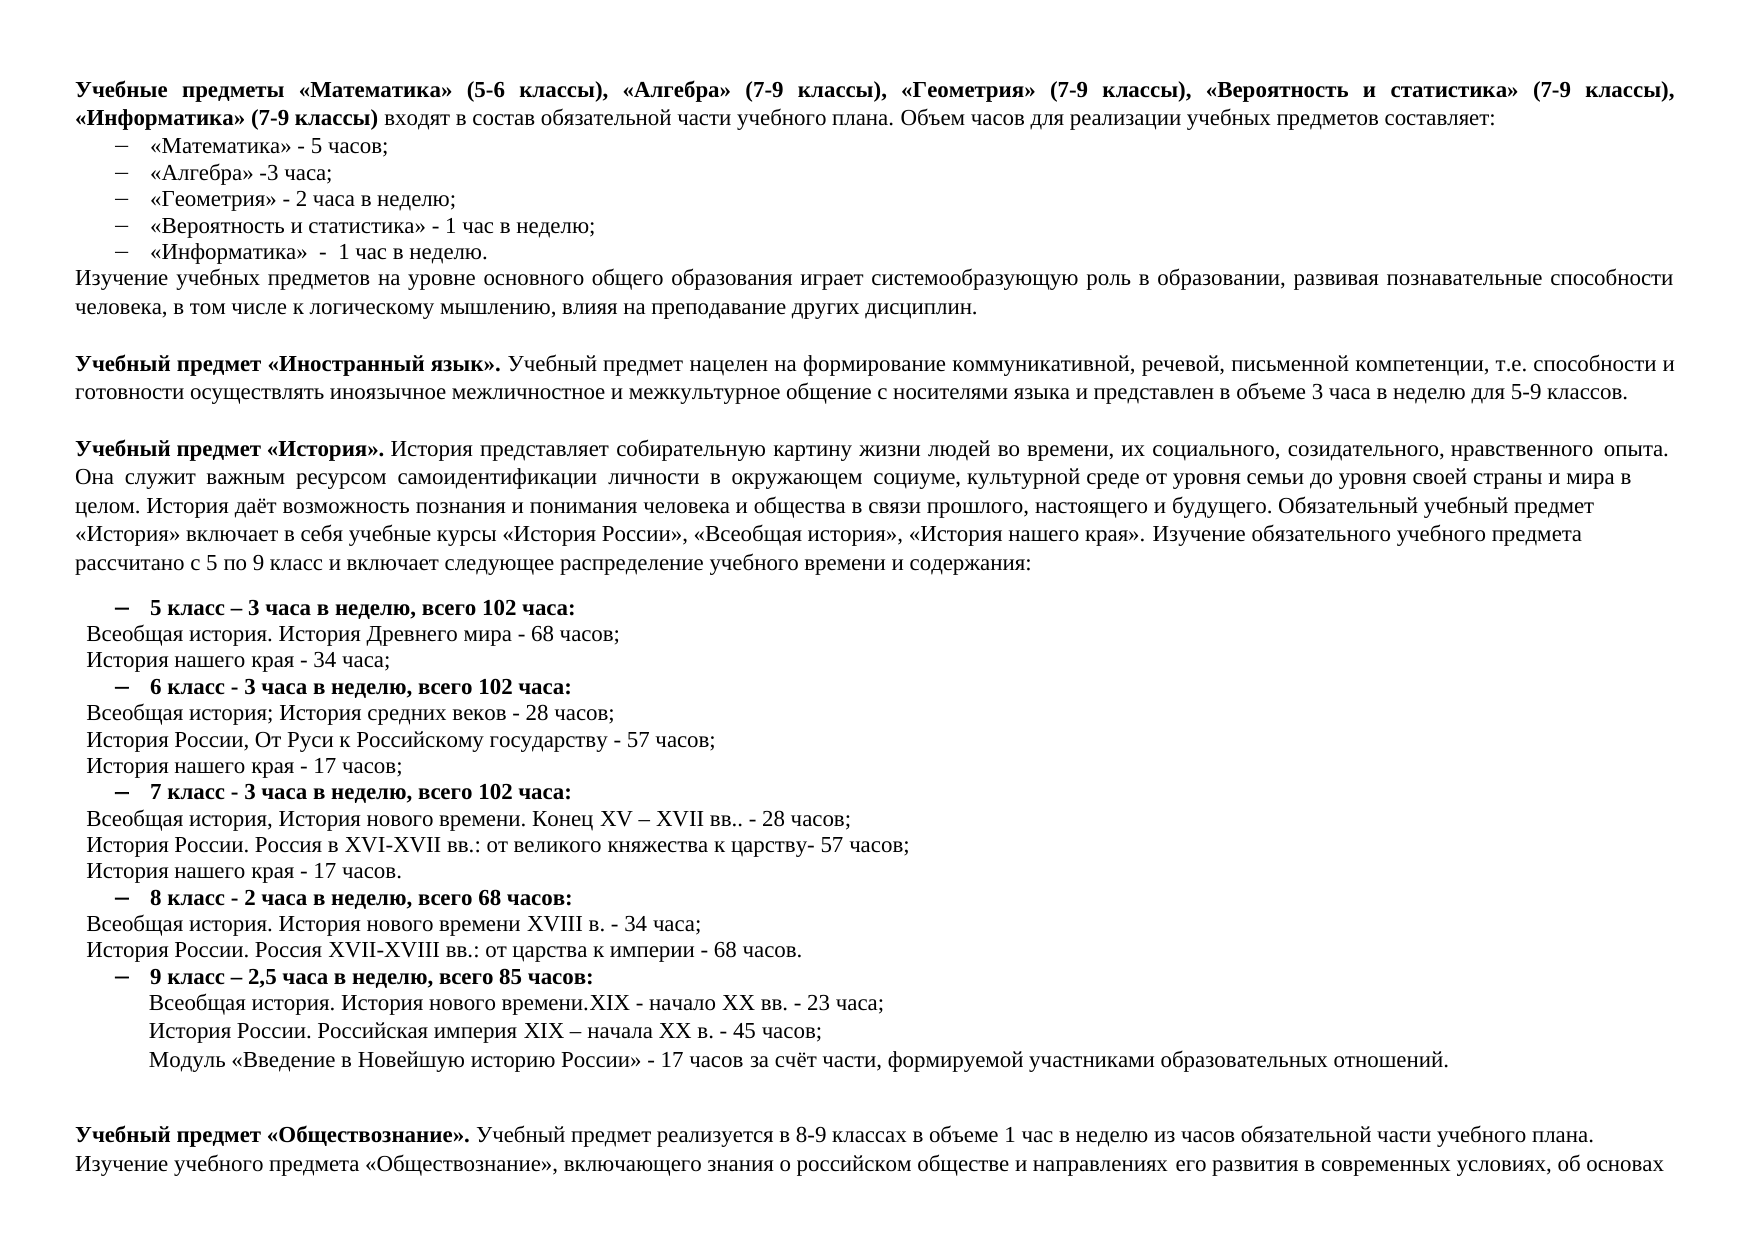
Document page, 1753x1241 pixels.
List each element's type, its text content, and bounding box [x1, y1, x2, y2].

text История нашего края - 17 часов; [86, 752, 1677, 778]
text История России. Россия XVII-XVIII вв.: от царства к империи - 68 часов. [86, 936, 1677, 963]
text История России. Российская империя XIX – начала XX в. - 45 часов; [75, 1018, 1677, 1044]
text Всеобщая история. История нового времени XVIII в. - 34 часа; [86, 910, 1677, 936]
text История нашего края - 34 часа; [86, 647, 1677, 673]
text Всеобщая история. История нового времени.XIX - начало XX вв. - 23 часа; [75, 989, 1677, 1016]
list 5 класс – 3 часа в неделю, всего 102 часа: [112, 594, 1677, 620]
text История России. Россия в XVI-XVII вв.: от великого княжества к царству- 57 часов; [86, 831, 1677, 857]
text История России, От Руси к Российскому государству - 57 часов; [86, 726, 1677, 752]
list «Математика» - 5 часов; [112, 133, 1677, 159]
text История нашего края - 17 часов. [86, 857, 1677, 884]
text Учебный предмет «Иностранный язык». Учебный предмет нацелен на формирование коммуникативной, речевой, письменной компетенции, т.е. способности и готовности осуществлять иноязычное межличностное и межкультурное общение с носителями языка и представлен в объеме 3 часа в неделю для 5-9 классов. [75, 350, 1677, 404]
list 6 класс - 3 часа в неделю, всего 102 часа: [112, 673, 1677, 699]
list 8 класс - 2 часа в неделю, всего 68 часов: [112, 884, 1677, 910]
text Всеобщая история; История средних веков - 28 часов; [86, 699, 1677, 726]
text Модуль «Введение в Новейшую историю России» - 17 часов за счёт части, формируемой участниками образовательных отношений. [149, 1046, 1677, 1072]
list 9 класс – 2,5 часа в неделю, всего 85 часов: [112, 963, 1677, 989]
text Всеобщая история. История Древнего мира - 68 часов; [86, 620, 1677, 647]
list «Вероятность и статистика» - 1 час в неделю; [112, 212, 1677, 238]
list «Геометрия» - 2 часа в неделю; [112, 185, 1677, 212]
list 7 класс - 3 часа в неделю, всего 102 часа: [112, 778, 1677, 805]
text Всеобщая история, История нового времени. Конец XV – XVII вв.. - 28 часов; [86, 805, 1677, 831]
list «Информатика» - 1 час в неделю. [112, 238, 1677, 264]
text Изучение учебных предметов на уровне основного общего образования играет системообразующую роль в образовании, развивая познавательные способности человека, в том числе к логическому мышлению, влияя на преподавание других дисциплин. [75, 264, 1677, 319]
text Учебные предметы «Математика» (5-6 классы), «Алгебра» (7-9 классы), «Геометрия» (7-9 классы), «Вероятность и статистика» (7-9 классы), «Информатика» (7-9 классы) входят в состав обязательной части учебного плана. Объем часов для реализации учебных предметов составляет: [75, 76, 1677, 131]
list «Алгебра» -3 часа; [112, 159, 1677, 185]
